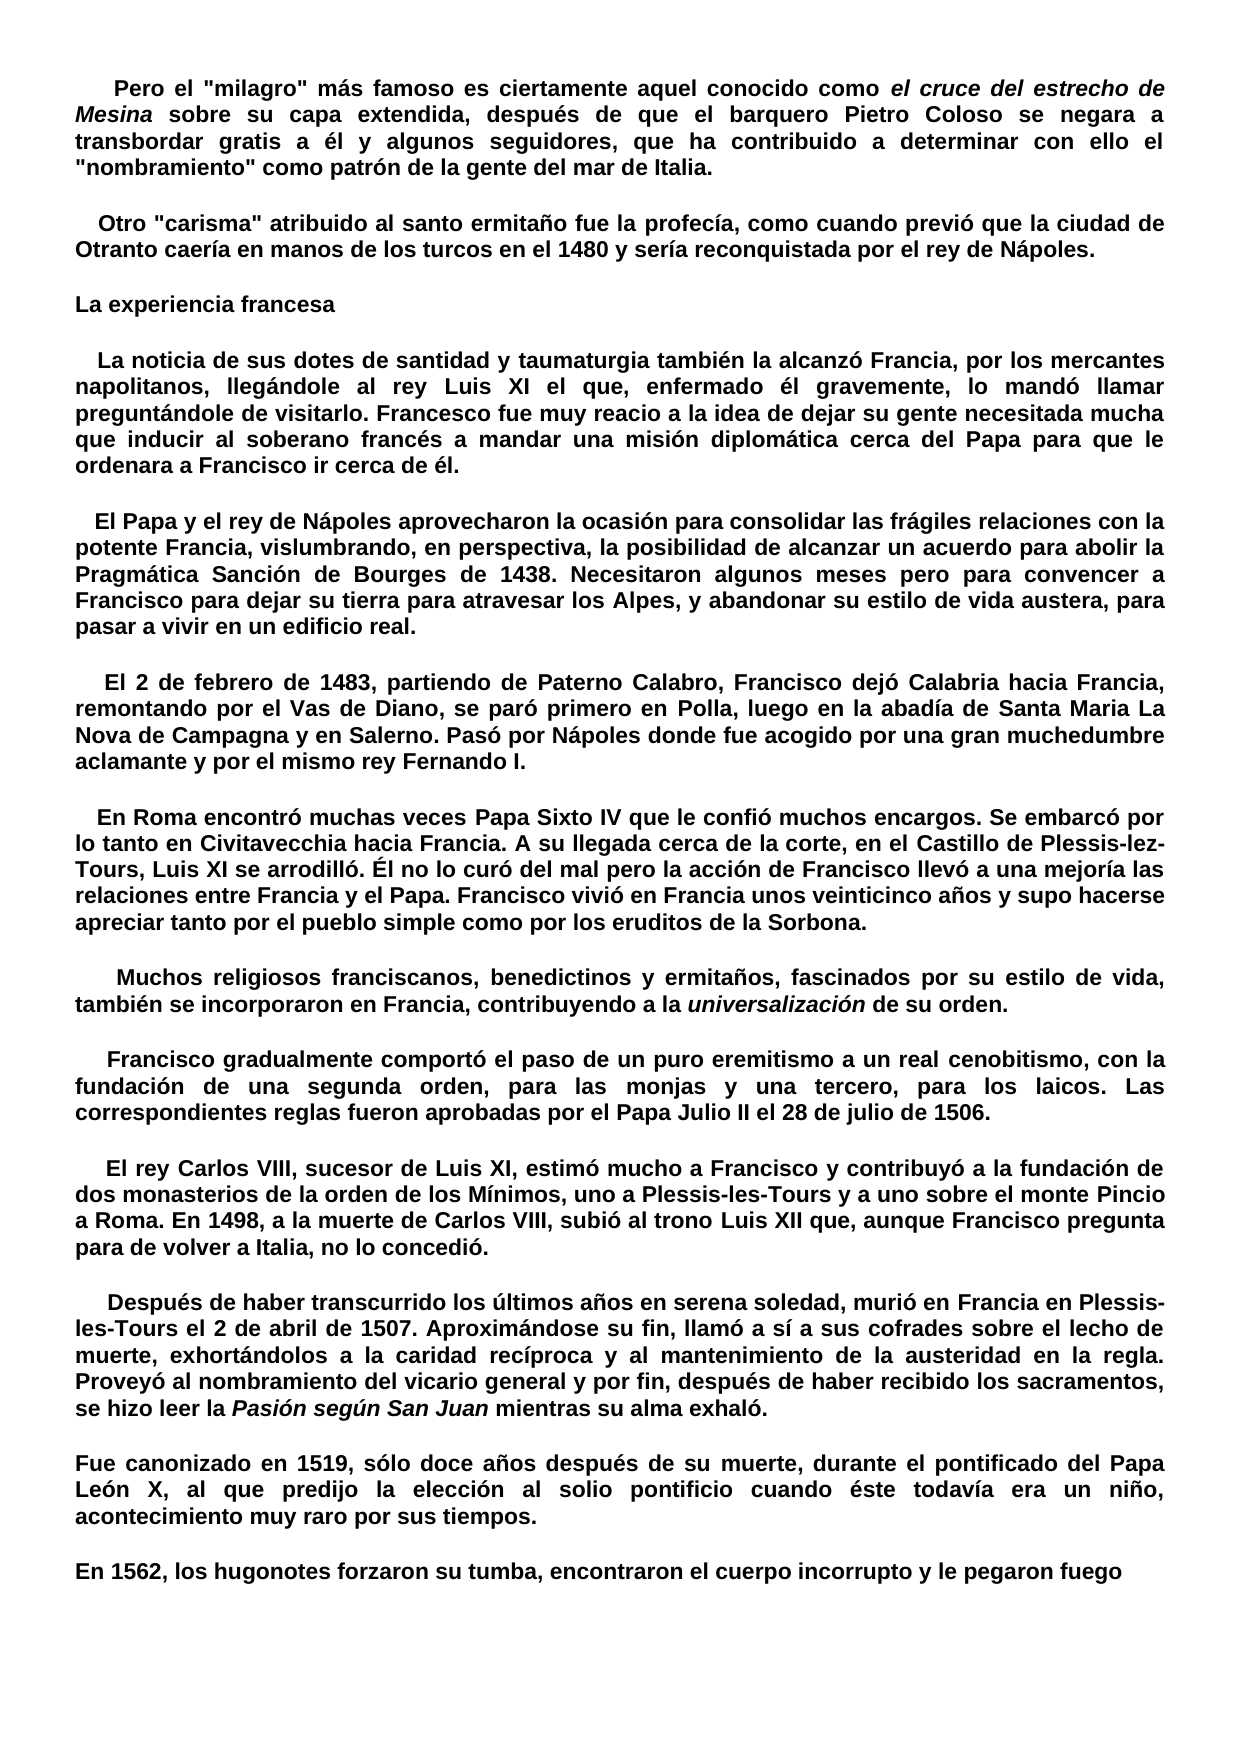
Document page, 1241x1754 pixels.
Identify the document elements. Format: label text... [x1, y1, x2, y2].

text Otro "carisma" atribuido al santo ermitaño fue la profecía, como cuando previó que la ciudad de Otranto caería en manos de los turcos en el 1480 y sería reconquistada por el rey de Nápoles. [75, 209, 1165, 262]
text Pero el "milagro" más famoso es ciertamente aquel conocido como el cruce del estrecho de Mesina sobre su capa extendida, después de que el barquero Pietro Coloso se negara a transbordar gratis a él y algunos seguidores, que ha contribuido a determinar con ello el "nombramiento" como patrón de la gente del mar de Italia. [75, 75, 1165, 180]
text Después de haber transcurrido los últimos años en serena soledad, murió en Francia en Plessis-les-Tours el 2 de abril de 1507. Aproximándose su fin, llamó a sí a sus cofrades sobre el lecho de muerte, exhortándolos a la caridad recíproca y al mantenimiento de la austeridad en la regla. Proveyó al nombramiento del vicario general y por fin, después de haber recibido los sacramentos, se hizo leer la Pasión según San Juan mientras su alma exhaló. [75, 1289, 1165, 1421]
text El 2 de febrero de 1483, partiendo de Paterno Calabro, Francisco dejó Calabria hacia Francia, remontando por el Vas de Diano, se paró primero en Polla, luego en la abadía de Santa Maria La Nova de Campagna y en Salerno. Pasó por Nápoles donde fue acogido por una gran muchedumbre aclamante y por el mismo rey Fernando I. [75, 669, 1165, 774]
text Fue canonizado en 1519, sólo doce años después de su muerte, durante el pontificado del Papa León X, al que predijo la elección al solio pontificio cuando éste todavía era un niño, acontecimiento muy raro por sus tiempos. [75, 1450, 1165, 1529]
text En 1562, los hugonotes forzaron su tumba, encontraron el cuerpo incorrupto y le pegaron fuego [75, 1558, 1165, 1584]
text El rey Carlos VIII, sucesor de Luis XI, estimó mucho a Francisco y contribuyó a la fundación de dos monasterios de la orden de los Mínimos, uno a Plessis-les-Tours y a uno sobre el monte Pincio a Roma. En 1498, a la muerte de Carlos VIII, subió al trono Luis XII que, aunque Francisco pregunta para de volver a Italia, no lo concedió. [75, 1154, 1165, 1260]
text Muchos religiosos franciscanos, benedictinos y ermitaños, fascinados por su estilo de vida, también se incorporaron en Francia, contribuyendo a la universalización de su orden. [75, 964, 1165, 1017]
text El Papa y el rey de Nápoles aprovecharon la ocasión para consolidar las frágiles relaciones con la potente Francia, vislumbrando, en perspectiva, la posibilidad de alcanzar un acuerdo para abolir la Pragmática Sanción de Bourges de 1438. Necesitaron algunos meses pero para convencer a Francisco para dejar su tierra para atravesar los Alpes, y abandonar su estilo de vida austera, para pasar a vivir en un edificio real. [75, 508, 1165, 640]
text Francisco gradualmente comportó el paso de un puro eremitismo a un real cenobitismo, con la fundación de una segunda orden, para las monjas y una tercero, para los laicos. Las correspondientes reglas fueron aprobadas por el Papa Julio II el 28 de julio de 1506. [75, 1046, 1165, 1125]
text La noticia de sus dotes de santidad y taumaturgia también la alcanzó Francia, por los mercantes napolitanos, llegándole al rey Luis XI el que, enfermado él gravemente, lo mandó llamar preguntándole de visitarlo. Francesco fue muy reacio a la idea de dejar su gente necesitada mucha que inducir al soberano francés a mandar una misión diplomática cerca del Papa para que le ordenara a Francisco ir cerca de él. [75, 347, 1165, 479]
subtitle La experiencia francesa [75, 291, 1165, 318]
text En Roma encontró muchas veces Papa Sixto IV que le confió muchos encargos. Se embarcó por lo tanto en Civitavecchia hacia Francia. A su llegada cerca de la corte, en el Castillo de Plessis-lez-Tours, Luis XI se arrodilló. Él no lo curó del mal pero la acción de Francisco llevó a una mejoría las relaciones entre Francia y el Papa. Francisco vivió en Francia unos veinticinco años y supo hacerse apreciar tanto por el pueblo simple como por los eruditos de la Sorbona. [75, 803, 1165, 935]
